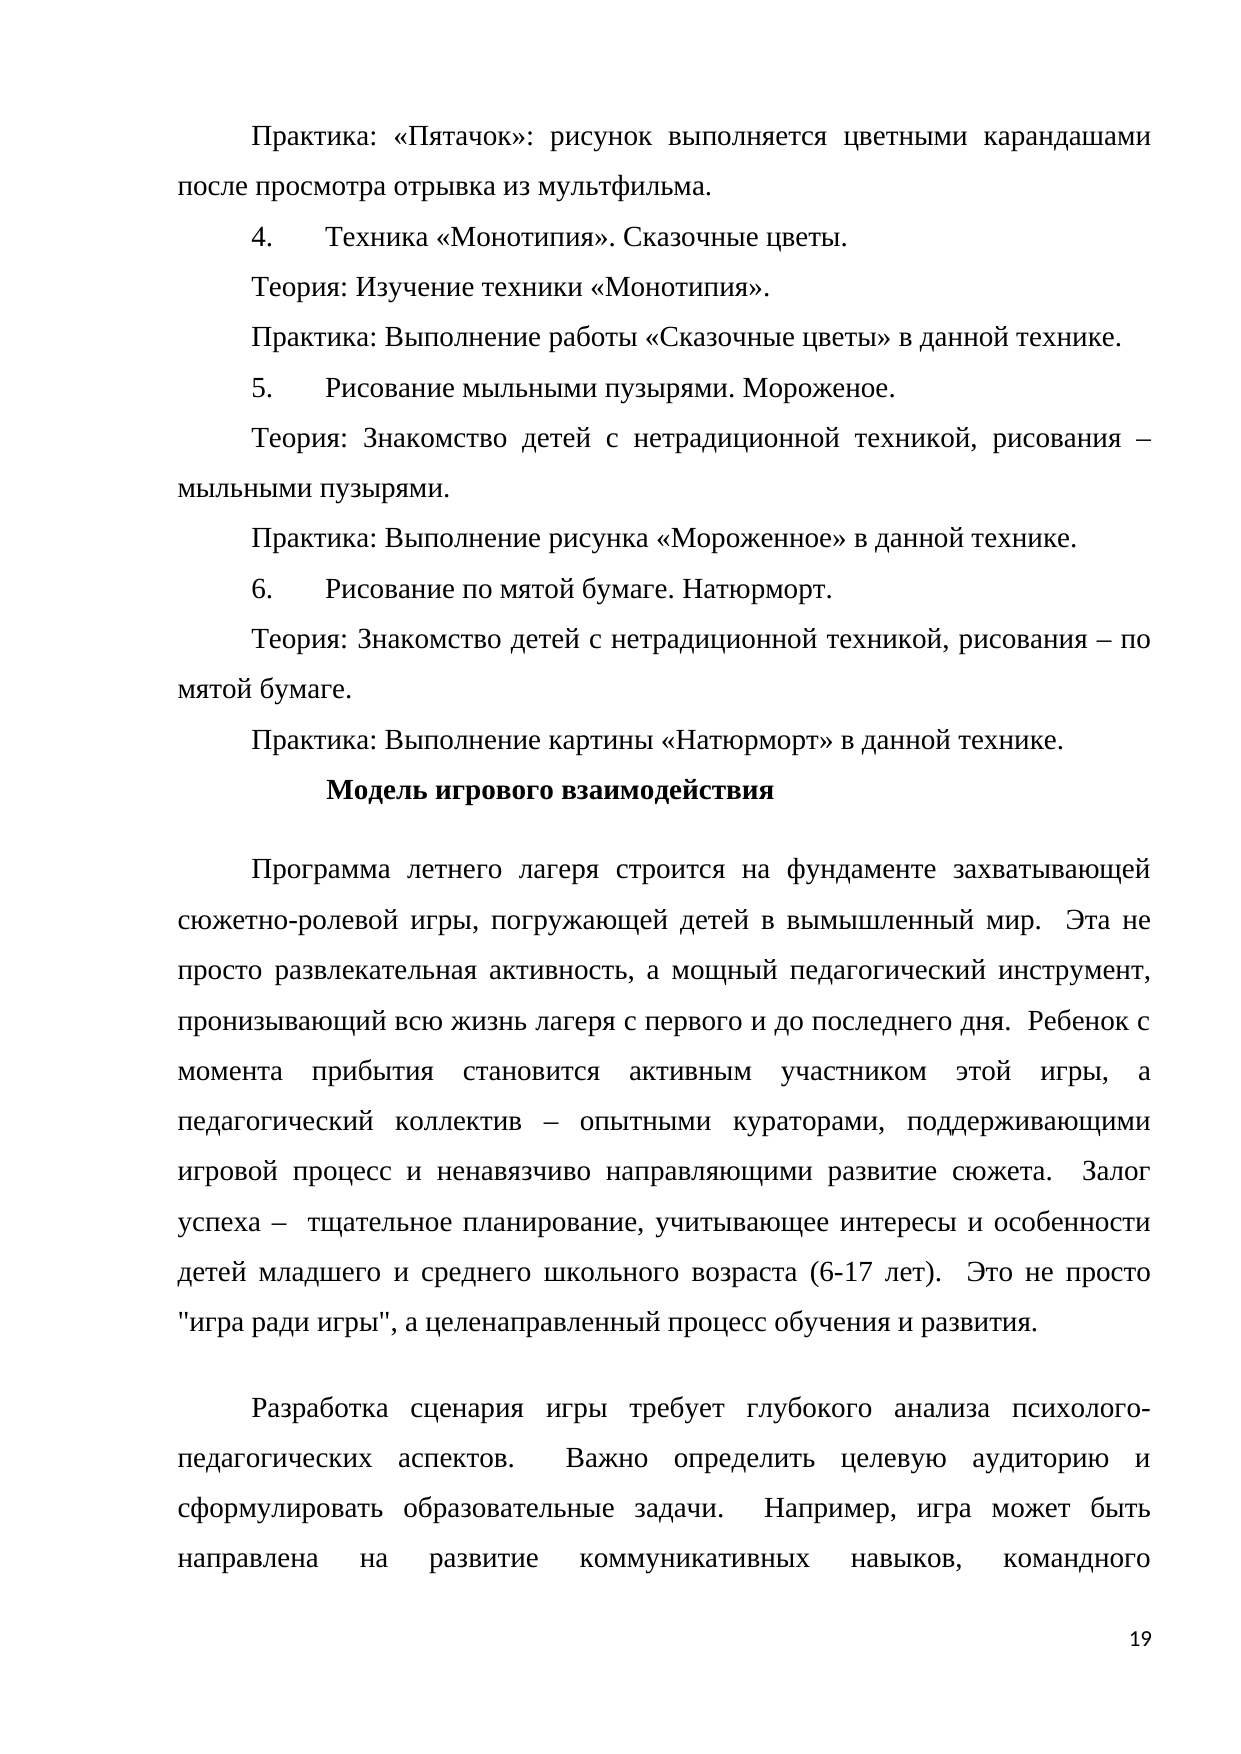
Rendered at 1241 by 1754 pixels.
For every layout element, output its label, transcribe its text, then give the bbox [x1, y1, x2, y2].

text 5. Рисование мыльными пузырями. Мороженое. [177, 370, 1152, 403]
text 6. Рисование по мятой бумаге. Натюрморт. [177, 571, 1152, 604]
list Модель игрового взаимодействия [252, 772, 1152, 806]
text Практика: Выполнение картины «Натюрморт» в данной технике. [177, 722, 1152, 755]
text Теория: Знакомство детей с нетрадиционной техникой, рисования – мыльными пузырями. [177, 420, 1152, 504]
text Практика: Выполнение рисунка «Мороженное» в данной технике. [177, 521, 1152, 554]
text 4. Техника «Монотипия». Сказочные цветы. [177, 219, 1152, 252]
text Теория: Знакомство детей с нетрадиционной техникой, рисования – по мятой бумаге. [177, 621, 1152, 705]
text Практика: Выполнение работы «Сказочные цветы» в данной технике. [177, 319, 1152, 353]
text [177, 1390, 1152, 1574]
text Теория: Изучение техники «Монотипия». [177, 269, 1152, 303]
text Практика: «Пятачок»: рисунок выполняется цветными карандашами после просмотра отрывка из мультфильма. [177, 118, 1152, 202]
text Программа летнего лагеря строится на фундаменте захватывающей сюжетно-ролевой игры, погружающей детей в вымышленный мир. Эта не просто развлекательная активность, а мощный педагогический инструмент, пронизывающий всю жизнь лагеря с первого и до последнего дня. Ребенок с момента прибытия становится активным участником этой игры, а педагогический коллектив – опытными кураторами, поддерживающими игровой процесс и ненавязчиво направляющими развитие сюжета. Залог успеха – тщательное планирование, учитывающее интересы и особенности детей младшего и среднего школьного возраста (6-17 лет). Это не просто "игра ради игры", а целенаправленный процесс обучения и развития. [177, 852, 1152, 1338]
